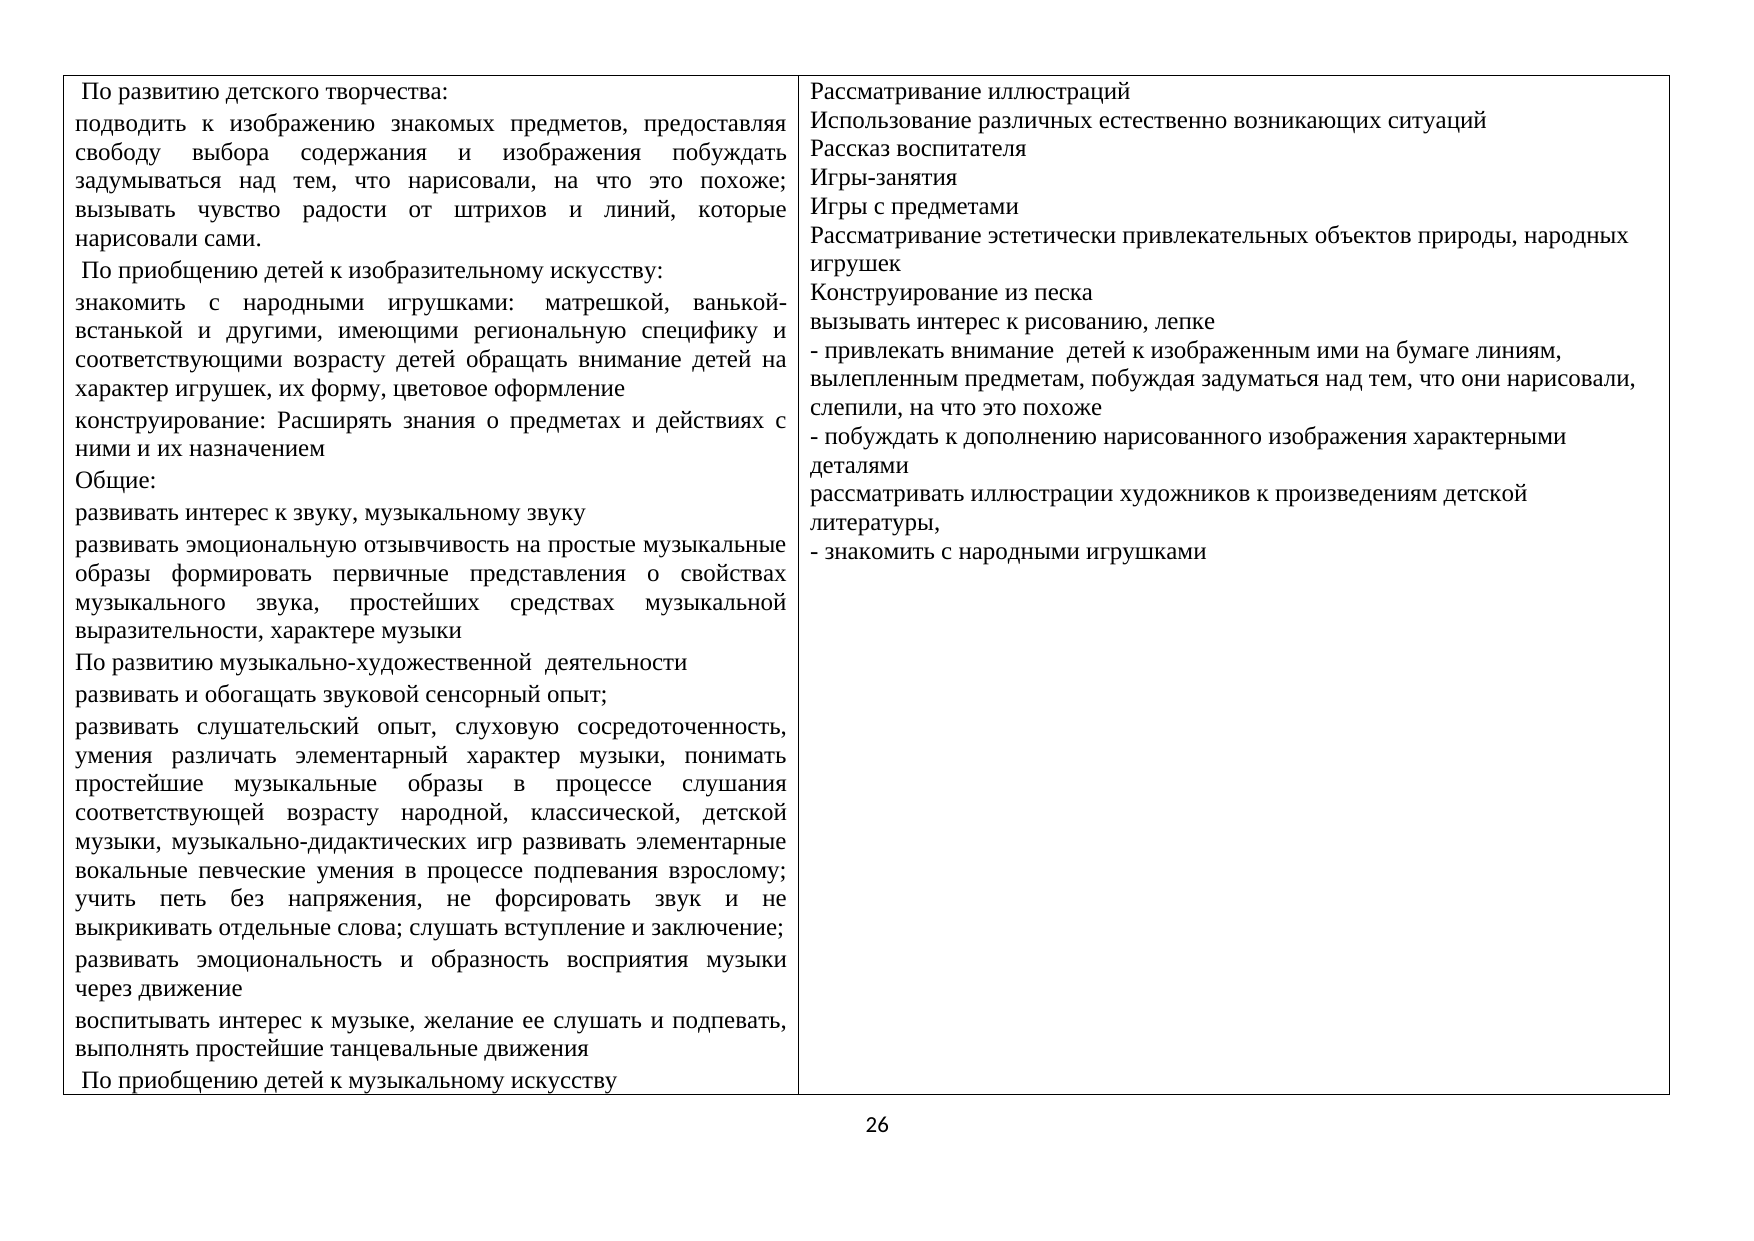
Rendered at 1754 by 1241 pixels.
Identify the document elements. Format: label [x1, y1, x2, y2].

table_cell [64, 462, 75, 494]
table_cell [799, 76, 1669, 1094]
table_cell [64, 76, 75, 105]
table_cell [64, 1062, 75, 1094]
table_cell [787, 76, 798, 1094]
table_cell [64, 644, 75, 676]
